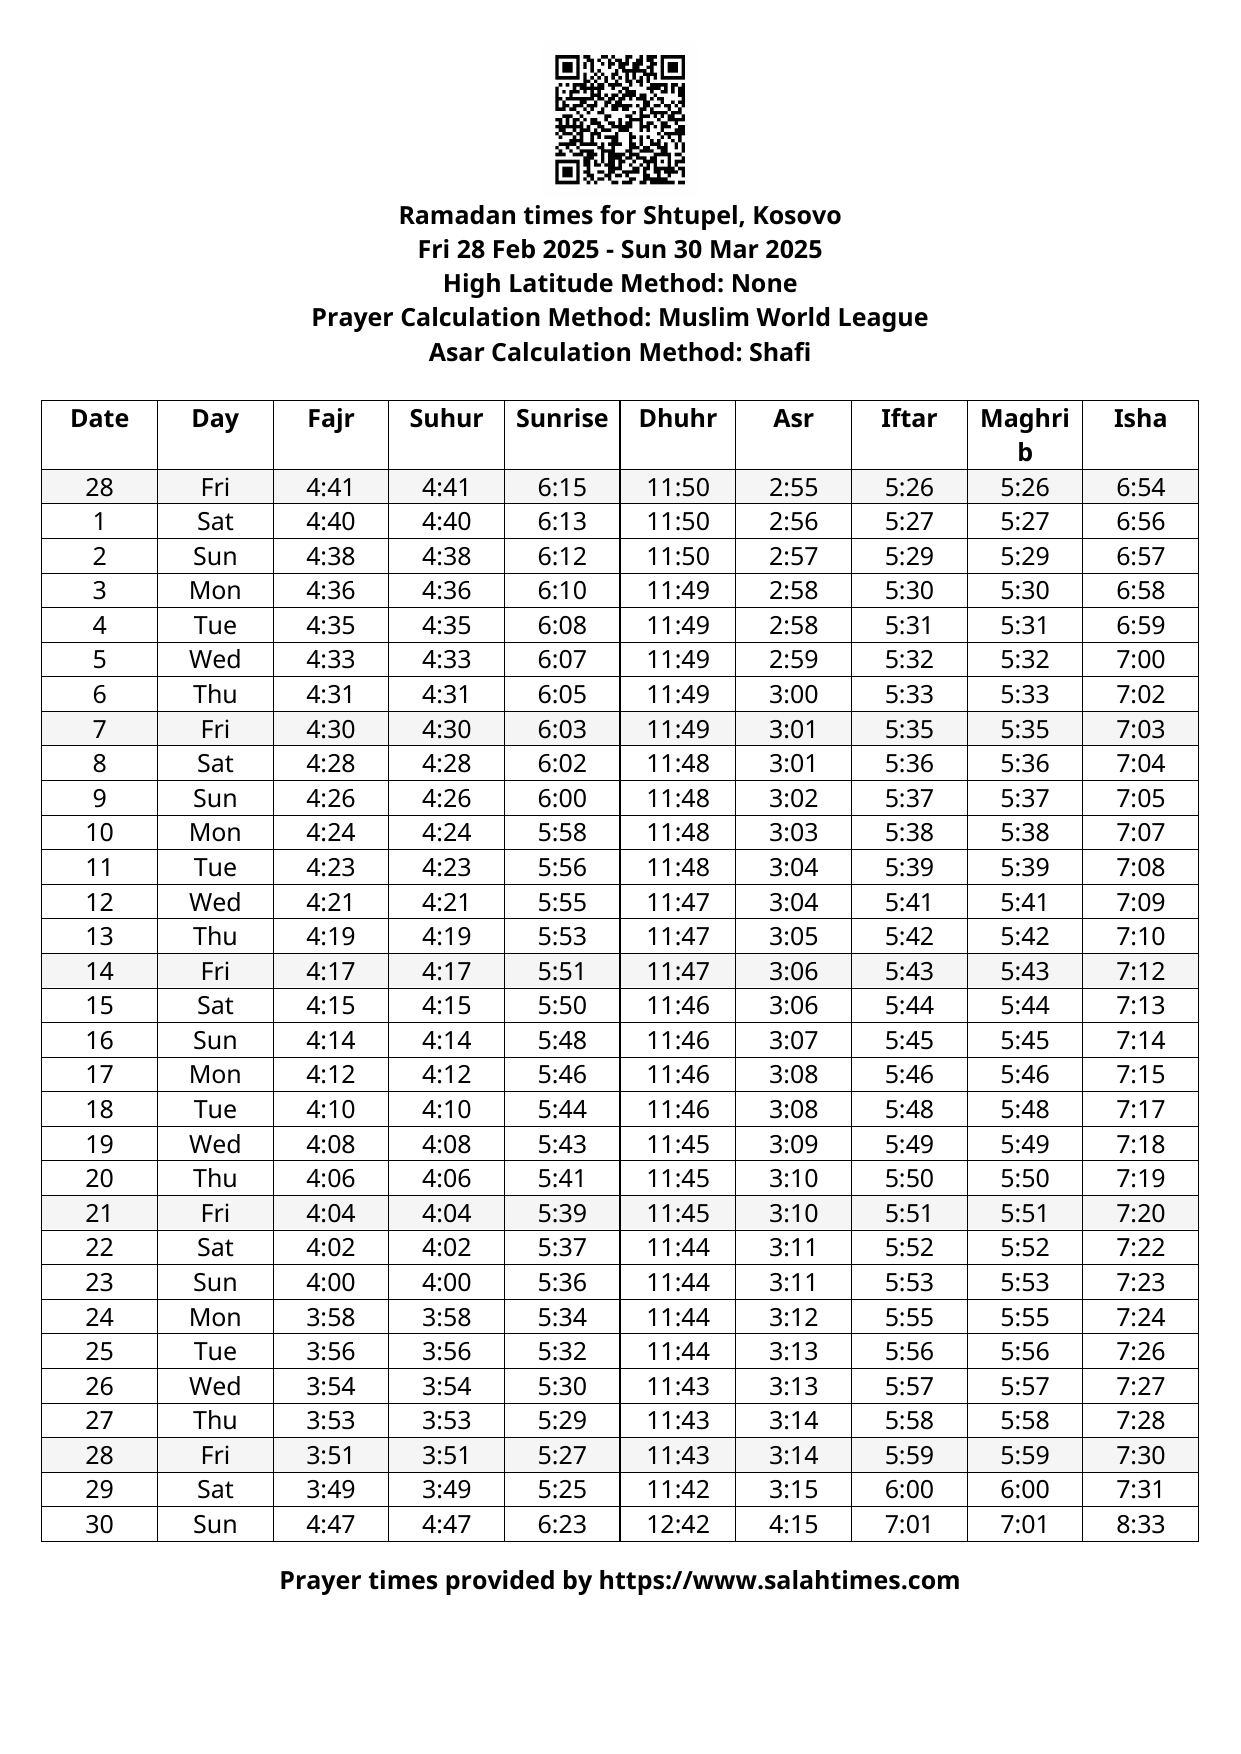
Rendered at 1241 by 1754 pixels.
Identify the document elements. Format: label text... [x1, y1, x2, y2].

table_cell 5:27 [968, 504, 1082, 538]
table_cell 11:49 [621, 643, 735, 676]
table_cell Mon [158, 1058, 273, 1091]
table_cell 2 [42, 539, 157, 572]
table_cell 4:31 [274, 677, 388, 711]
table_cell 5:41 [968, 885, 1082, 918]
table_cell 4:08 [389, 1127, 504, 1160]
table_cell 2:56 [736, 504, 851, 538]
table_cell 3:09 [736, 1127, 851, 1160]
table_cell 4:31 [389, 677, 504, 711]
table_cell 3:10 [736, 1161, 851, 1195]
table_cell 26 [42, 1369, 157, 1402]
text Fri 28 Feb 2025 - Sun 30 Mar 2025 [42, 232, 1198, 266]
table_cell 3:15 [736, 1473, 851, 1506]
table_cell Sat [158, 504, 273, 538]
table_cell 5:46 [968, 1058, 1082, 1091]
table_cell 20 [42, 1161, 157, 1195]
table_cell 7:10 [1083, 919, 1198, 953]
table_cell 4:08 [274, 1127, 388, 1160]
table_cell 6:00 [505, 781, 619, 814]
table_cell 4:21 [389, 885, 504, 918]
table_cell 5:51 [505, 954, 619, 987]
table_cell 5:39 [968, 850, 1082, 884]
table_cell 4:26 [274, 781, 388, 814]
table_cell 2:55 [736, 470, 851, 503]
table_cell Sun [158, 1265, 273, 1299]
table_cell 11:45 [621, 1127, 735, 1160]
table_cell 7:09 [1083, 885, 1198, 918]
table_cell 5:50 [505, 989, 619, 1022]
table_cell 7:15 [1083, 1058, 1198, 1091]
table_header Asr [736, 401, 851, 469]
table_cell 3:05 [736, 919, 851, 953]
table_cell 4:00 [389, 1265, 504, 1299]
table_cell 5:56 [968, 1334, 1082, 1368]
table_cell 3:00 [736, 677, 851, 711]
table_cell 5:45 [968, 1023, 1082, 1057]
table_cell 4:33 [389, 643, 504, 676]
table_cell 5:34 [505, 1300, 619, 1333]
table_cell 5:26 [968, 470, 1082, 503]
table_header Sunrise [505, 401, 619, 469]
table_cell 5:29 [852, 539, 967, 572]
table_cell 4:40 [389, 504, 504, 538]
table_cell 2:59 [736, 643, 851, 676]
table_cell 5:37 [852, 781, 967, 814]
table_cell 7:05 [1083, 781, 1198, 814]
table_cell 5:41 [505, 1161, 619, 1195]
table_cell Sun [158, 1507, 273, 1541]
table_cell Fri [158, 712, 273, 745]
table_header Maghrib [968, 401, 1082, 469]
table_cell 4:26 [389, 781, 504, 814]
table_cell 7:31 [1083, 1473, 1198, 1506]
table_cell 11:49 [621, 677, 735, 711]
table_cell 4:04 [389, 1196, 504, 1229]
table_cell 5:29 [505, 1404, 619, 1437]
table_cell 4:24 [274, 816, 388, 849]
table_cell 13 [42, 919, 157, 953]
table_cell Mon [158, 1300, 273, 1333]
table_cell 5:46 [852, 1058, 967, 1091]
table_cell 4:12 [274, 1058, 388, 1091]
table_cell 5:32 [505, 1334, 619, 1368]
table_cell 22 [42, 1231, 157, 1264]
table_cell 3:11 [736, 1231, 851, 1264]
text Prayer Calculation Method: Muslim World League [42, 300, 1198, 334]
text Asar Calculation Method: Shafi [42, 334, 1198, 368]
table_cell 7:20 [1083, 1196, 1198, 1229]
table_cell 5:46 [505, 1058, 619, 1091]
table_cell 3:54 [274, 1369, 388, 1402]
table_cell Thu [158, 677, 273, 711]
table_cell 5:52 [852, 1231, 967, 1264]
table_cell 10 [42, 816, 157, 849]
table_cell 3:54 [389, 1369, 504, 1402]
table_cell 5:44 [968, 989, 1082, 1022]
table_cell 5:59 [968, 1438, 1082, 1472]
table_cell 12 [42, 885, 157, 918]
table_cell 5:42 [968, 919, 1082, 953]
table_cell Wed [158, 1127, 273, 1160]
table_cell Fri [158, 1196, 273, 1229]
table_cell 3:06 [736, 989, 851, 1022]
table_cell 4:41 [389, 470, 504, 503]
table_cell 3:11 [736, 1265, 851, 1299]
table_cell 30 [42, 1507, 157, 1541]
table_cell 7:26 [1083, 1334, 1198, 1368]
table_cell 7:02 [1083, 677, 1198, 711]
table_cell 3:13 [736, 1334, 851, 1368]
table_cell 4:30 [389, 712, 504, 745]
table_cell Sat [158, 1473, 273, 1506]
table_cell 4:35 [274, 608, 388, 642]
table_cell 7:24 [1083, 1300, 1198, 1333]
table_cell 5:50 [852, 1161, 967, 1195]
table_cell 7:14 [1083, 1023, 1198, 1057]
table_cell Tue [158, 850, 273, 884]
table_cell 5:27 [852, 504, 967, 538]
table_cell 5:32 [852, 643, 967, 676]
table_cell 5:35 [968, 712, 1082, 745]
table_cell 11:45 [621, 1161, 735, 1195]
table_cell 3:04 [736, 850, 851, 884]
table_cell 5:43 [505, 1127, 619, 1160]
table_cell 5:53 [968, 1265, 1082, 1299]
table_cell 3:02 [736, 781, 851, 814]
table_cell 11:49 [621, 712, 735, 745]
table_cell 6:59 [1083, 608, 1198, 642]
table_cell 5:37 [505, 1231, 619, 1264]
table_cell 11:50 [621, 504, 735, 538]
table_cell 4:06 [274, 1161, 388, 1195]
table_cell 5:42 [852, 919, 967, 953]
table_cell 5:56 [852, 1334, 967, 1368]
table_cell 4:47 [274, 1507, 388, 1541]
table_cell 28 [42, 1438, 157, 1472]
table_cell 6:02 [505, 746, 619, 780]
table_cell 3:12 [736, 1300, 851, 1333]
table_header Date [42, 401, 157, 469]
table_cell 5:35 [852, 712, 967, 745]
table_cell Fri [158, 1438, 273, 1472]
table_cell 5:56 [505, 850, 619, 884]
table_cell 4:00 [274, 1265, 388, 1299]
table_cell Tue [158, 608, 273, 642]
table_cell 4:19 [274, 919, 388, 953]
table_cell 11:45 [621, 1196, 735, 1229]
table_cell 4:36 [389, 574, 504, 607]
table_cell 5:31 [968, 608, 1082, 642]
table_cell 11:47 [621, 954, 735, 987]
table_cell 11:49 [621, 608, 735, 642]
table_cell 5:29 [968, 539, 1082, 572]
table_cell Tue [158, 1092, 273, 1126]
table_cell 5:43 [968, 954, 1082, 987]
table_cell Thu [158, 1404, 273, 1437]
table_cell 5:55 [505, 885, 619, 918]
table_cell 4:02 [389, 1231, 504, 1264]
table_cell 5:38 [968, 816, 1082, 849]
table_cell 11:48 [621, 781, 735, 814]
table_cell 4:15 [736, 1507, 851, 1541]
table_cell 4:28 [274, 746, 388, 780]
table_cell 5:48 [968, 1092, 1082, 1126]
table_cell 7:23 [1083, 1265, 1198, 1299]
table_cell 5:48 [852, 1092, 967, 1126]
table_cell 7:19 [1083, 1161, 1198, 1195]
table_cell 3:03 [736, 816, 851, 849]
table_cell 4:21 [274, 885, 388, 918]
table_cell 11:44 [621, 1265, 735, 1299]
table_cell Sat [158, 989, 273, 1022]
table_cell 14 [42, 954, 157, 987]
table_cell 11:48 [621, 850, 735, 884]
table_cell 7:13 [1083, 989, 1198, 1022]
table_cell 3:56 [274, 1334, 388, 1368]
table_cell 6:57 [1083, 539, 1198, 572]
table_cell 5:55 [968, 1300, 1082, 1333]
table_cell 6:13 [505, 504, 619, 538]
table_cell 11:43 [621, 1369, 735, 1402]
table_header Day [158, 401, 273, 469]
table_cell Mon [158, 574, 273, 607]
table_cell 5:25 [505, 1473, 619, 1506]
table_cell 4:15 [389, 989, 504, 1022]
table_cell 5:55 [852, 1300, 967, 1333]
table_cell 3:04 [736, 885, 851, 918]
table_cell 7:01 [852, 1507, 967, 1541]
table_cell 12:42 [621, 1507, 735, 1541]
table_cell 11:44 [621, 1231, 735, 1264]
table_cell 6:10 [505, 574, 619, 607]
table_cell 7:04 [1083, 746, 1198, 780]
table_cell 7:18 [1083, 1127, 1198, 1160]
table_cell 21 [42, 1196, 157, 1229]
table_cell Fri [158, 470, 273, 503]
table_cell 4:23 [389, 850, 504, 884]
table_cell 11 [42, 850, 157, 884]
table_cell 9 [42, 781, 157, 814]
table_cell Sun [158, 781, 273, 814]
table_cell 16 [42, 1023, 157, 1057]
table_cell 5:38 [852, 816, 967, 849]
table_cell 5:37 [968, 781, 1082, 814]
text Ramadan times for Shtupel, Kosovo [42, 198, 1198, 232]
table_cell 5:45 [852, 1023, 967, 1057]
table_cell Sat [158, 746, 273, 780]
table_cell 1 [42, 504, 157, 538]
table_cell 5:27 [505, 1438, 619, 1472]
table_cell 5:39 [852, 850, 967, 884]
table_cell 11:46 [621, 1023, 735, 1057]
table_cell 4:17 [389, 954, 504, 987]
table_cell 11:46 [621, 1092, 735, 1126]
table_cell 27 [42, 1404, 157, 1437]
table_cell Wed [158, 643, 273, 676]
table_cell 6:56 [1083, 504, 1198, 538]
table_cell 4:28 [389, 746, 504, 780]
table_cell Tue [158, 1334, 273, 1368]
table_cell 5:51 [968, 1196, 1082, 1229]
table_cell 5:51 [852, 1196, 967, 1229]
table_cell 11:49 [621, 574, 735, 607]
table_cell 11:47 [621, 919, 735, 953]
table_cell 3:58 [274, 1300, 388, 1333]
table_cell 3:56 [389, 1334, 504, 1368]
table_cell 5:30 [505, 1369, 619, 1402]
table_cell Wed [158, 885, 273, 918]
table_cell 5:50 [968, 1161, 1082, 1195]
table_cell 3:14 [736, 1438, 851, 1472]
table_cell 5:48 [505, 1023, 619, 1057]
table_cell 7:00 [1083, 643, 1198, 676]
table_cell 7:22 [1083, 1231, 1198, 1264]
table_cell 4:06 [389, 1161, 504, 1195]
table_cell 6:00 [968, 1473, 1082, 1506]
table_cell 2:58 [736, 574, 851, 607]
table_cell 6:54 [1083, 470, 1198, 503]
table_cell 5:44 [852, 989, 967, 1022]
table_cell 25 [42, 1334, 157, 1368]
table_cell 4:15 [274, 989, 388, 1022]
table_cell 3:53 [389, 1404, 504, 1437]
table_cell 23 [42, 1265, 157, 1299]
table_cell 7:03 [1083, 712, 1198, 745]
table_cell 11:42 [621, 1473, 735, 1506]
table_cell 7:07 [1083, 816, 1198, 849]
table_cell 19 [42, 1127, 157, 1160]
table_cell 11:43 [621, 1404, 735, 1437]
table_cell 5:41 [852, 885, 967, 918]
table_cell 5:49 [968, 1127, 1082, 1160]
table_cell 11:48 [621, 746, 735, 780]
table_cell 6:08 [505, 608, 619, 642]
table_cell 4:36 [274, 574, 388, 607]
table_cell 5:53 [852, 1265, 967, 1299]
table_cell 4:47 [389, 1507, 504, 1541]
table_cell 4:38 [274, 539, 388, 572]
table_cell 5:30 [852, 574, 967, 607]
table_cell 11:50 [621, 470, 735, 503]
table_cell Sun [158, 1023, 273, 1057]
table_cell Fri [158, 954, 273, 987]
table_cell 7:27 [1083, 1369, 1198, 1402]
table_header Dhuhr [621, 401, 735, 469]
table_cell 6:03 [505, 712, 619, 745]
table_cell 3:13 [736, 1369, 851, 1402]
table_cell 4 [42, 608, 157, 642]
table_cell 7 [42, 712, 157, 745]
table_cell 4:10 [389, 1092, 504, 1126]
table_cell 5:36 [852, 746, 967, 780]
table_cell 6:23 [505, 1507, 619, 1541]
table_cell 4:41 [274, 470, 388, 503]
table_header Fajr [274, 401, 388, 469]
table_cell 5:59 [852, 1438, 967, 1472]
text High Latitude Method: None [42, 266, 1198, 300]
table_cell 8:33 [1083, 1507, 1198, 1541]
table_cell 3:01 [736, 746, 851, 780]
table_cell 6:00 [852, 1473, 967, 1506]
table_cell 4:35 [389, 608, 504, 642]
table_cell 7:17 [1083, 1092, 1198, 1126]
table_cell 6:12 [505, 539, 619, 572]
table_cell 3:14 [736, 1404, 851, 1437]
table_cell 4:24 [389, 816, 504, 849]
table_cell 11:50 [621, 539, 735, 572]
picture [542, 41, 699, 198]
table_cell 11:46 [621, 1058, 735, 1091]
table_cell 3:10 [736, 1196, 851, 1229]
table_cell 11:46 [621, 989, 735, 1022]
table_cell 6:07 [505, 643, 619, 676]
table_cell 5:30 [968, 574, 1082, 607]
table_cell 3:51 [389, 1438, 504, 1472]
table_cell 18 [42, 1092, 157, 1126]
table_cell 15 [42, 989, 157, 1022]
table_cell Sun [158, 539, 273, 572]
table_cell 6:58 [1083, 574, 1198, 607]
table_cell 5:57 [852, 1369, 967, 1402]
table_cell 5:39 [505, 1196, 619, 1229]
table_cell 3:07 [736, 1023, 851, 1057]
table_cell 7:08 [1083, 850, 1198, 884]
table_cell 11:44 [621, 1334, 735, 1368]
table_cell 5:57 [968, 1369, 1082, 1402]
table_cell 11:44 [621, 1300, 735, 1333]
table_cell 5:58 [968, 1404, 1082, 1437]
table_cell 3 [42, 574, 157, 607]
table_cell 4:19 [389, 919, 504, 953]
table_cell 2:57 [736, 539, 851, 572]
table_cell 11:48 [621, 816, 735, 849]
table_cell 3:08 [736, 1092, 851, 1126]
table_cell 5:33 [852, 677, 967, 711]
table_cell 5:53 [505, 919, 619, 953]
table_cell 8 [42, 746, 157, 780]
table_cell 4:14 [389, 1023, 504, 1057]
table_cell 5:58 [505, 816, 619, 849]
table_cell 3:51 [274, 1438, 388, 1472]
table_cell 7:01 [968, 1507, 1082, 1541]
table_cell 3:06 [736, 954, 851, 987]
table_cell 3:53 [274, 1404, 388, 1437]
table_cell 5:31 [852, 608, 967, 642]
table_cell 4:12 [389, 1058, 504, 1091]
table_cell 5:26 [852, 470, 967, 503]
table_cell 3:58 [389, 1300, 504, 1333]
table_cell 3:08 [736, 1058, 851, 1091]
text Prayer times provided by https://www.salahtimes.com [42, 1563, 1198, 1597]
table_cell 4:04 [274, 1196, 388, 1229]
table_cell 3:49 [274, 1473, 388, 1506]
table_cell 5:33 [968, 677, 1082, 711]
table_cell 4:33 [274, 643, 388, 676]
table_cell 7:28 [1083, 1404, 1198, 1437]
table_header Suhur [389, 401, 504, 469]
table_cell 4:30 [274, 712, 388, 745]
table_cell 5:36 [968, 746, 1082, 780]
table_cell 4:23 [274, 850, 388, 884]
table_cell 4:14 [274, 1023, 388, 1057]
table_cell 5:32 [968, 643, 1082, 676]
table_cell 7:12 [1083, 954, 1198, 987]
table_cell 11:43 [621, 1438, 735, 1472]
table_cell 5:52 [968, 1231, 1082, 1264]
table_cell 6:15 [505, 470, 619, 503]
table_cell 29 [42, 1473, 157, 1506]
table_cell 7:30 [1083, 1438, 1198, 1472]
table_cell 4:38 [389, 539, 504, 572]
table_cell Thu [158, 919, 273, 953]
table_cell 4:10 [274, 1092, 388, 1126]
table_header Isha [1083, 401, 1198, 469]
table_cell 5:43 [852, 954, 967, 987]
table_cell 5:58 [852, 1404, 967, 1437]
table_cell 17 [42, 1058, 157, 1091]
table_cell 5:44 [505, 1092, 619, 1126]
table_cell 4:17 [274, 954, 388, 987]
table_cell 3:01 [736, 712, 851, 745]
table_cell 11:47 [621, 885, 735, 918]
table_cell 5 [42, 643, 157, 676]
table_cell 5:36 [505, 1265, 619, 1299]
table_cell 28 [42, 470, 157, 503]
table_cell 3:49 [389, 1473, 504, 1506]
table_cell Wed [158, 1369, 273, 1402]
table_cell 2:58 [736, 608, 851, 642]
table_cell Thu [158, 1161, 273, 1195]
table_cell 4:02 [274, 1231, 388, 1264]
table_cell Mon [158, 816, 273, 849]
table_cell 6:05 [505, 677, 619, 711]
table_cell 4:40 [274, 504, 388, 538]
table_cell 5:49 [852, 1127, 967, 1160]
table_cell 6 [42, 677, 157, 711]
table_cell Sat [158, 1231, 273, 1264]
table_cell 24 [42, 1300, 157, 1333]
table_header Iftar [852, 401, 967, 469]
